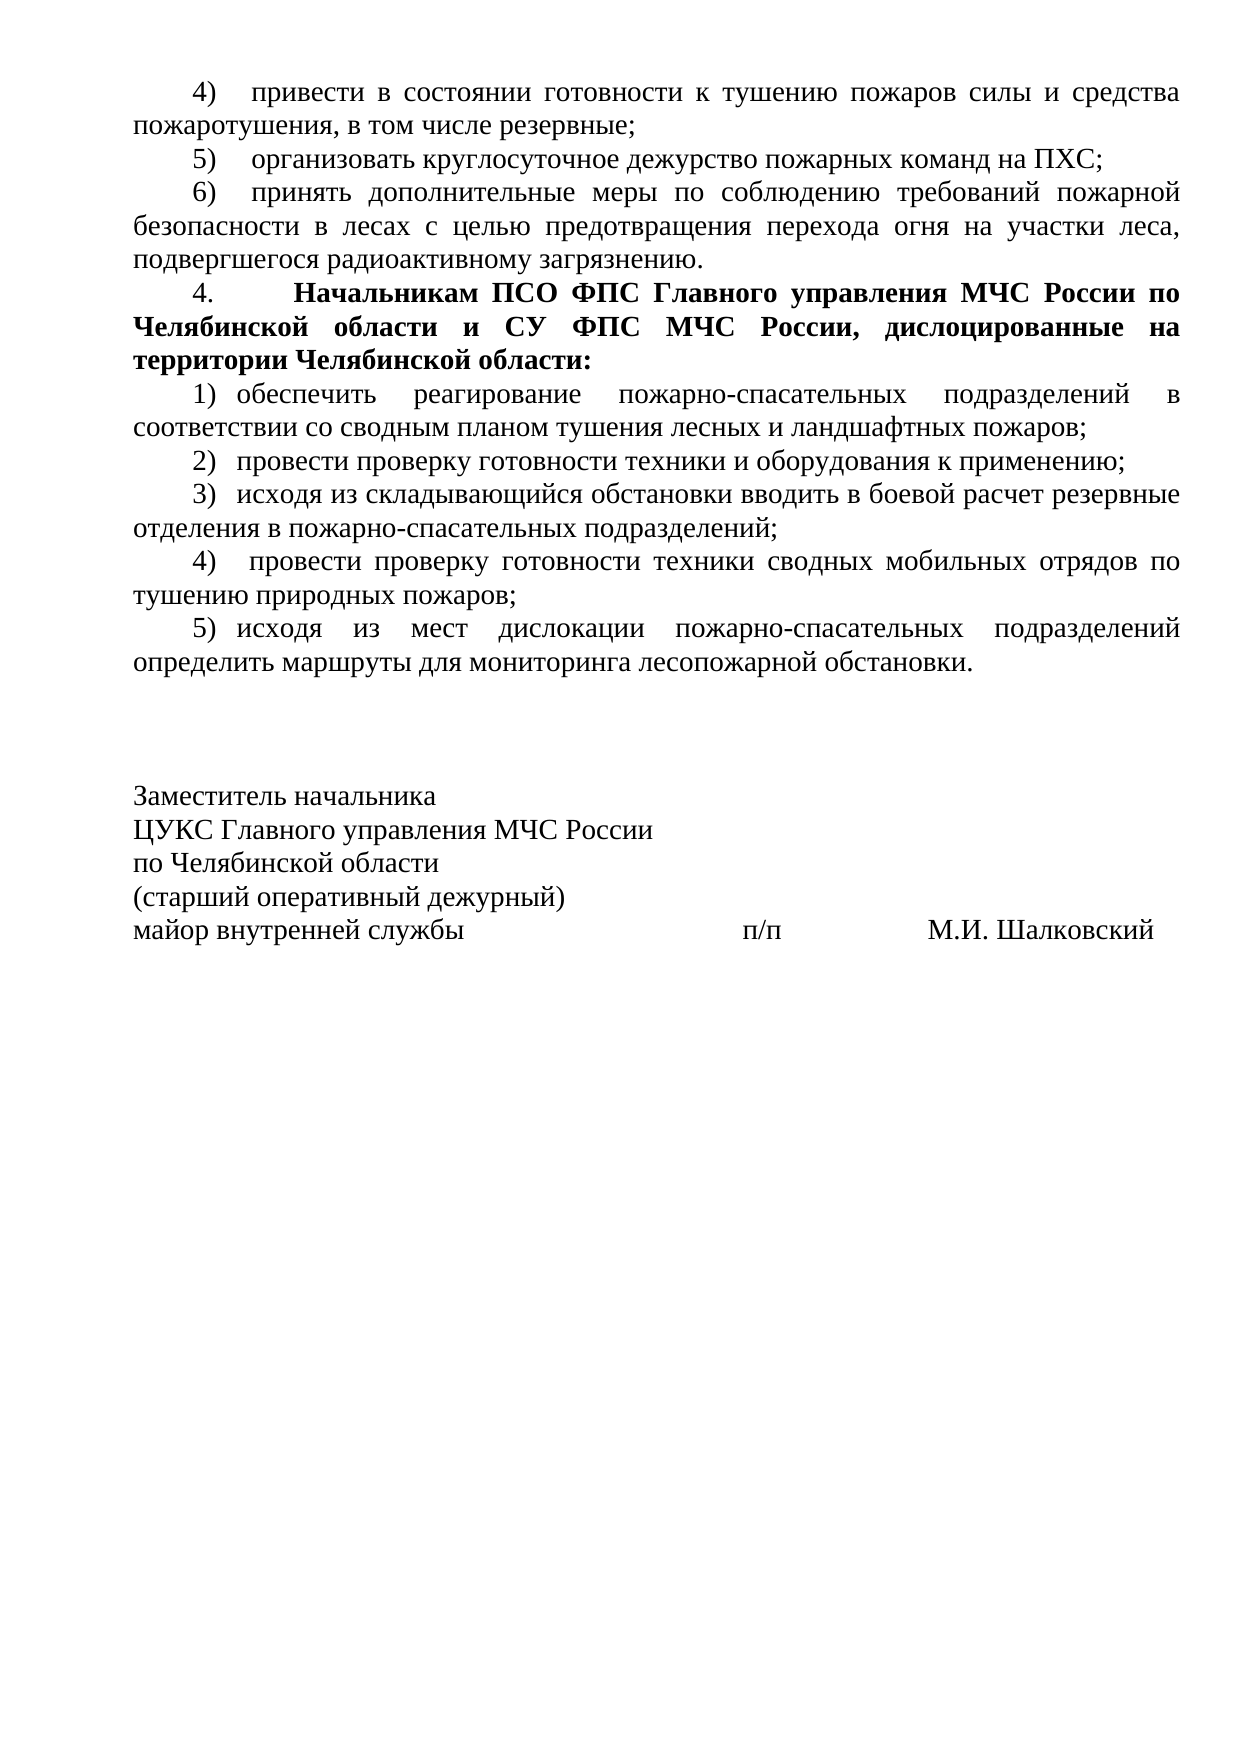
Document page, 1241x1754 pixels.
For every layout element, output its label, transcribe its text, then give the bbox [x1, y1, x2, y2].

list привести в состоянии готовности к тушению пожаров силы и средства пожаротушения, в том числе резервные; [133, 74, 1181, 141]
list провести проверку готовности техники сводных мобильных отрядов по тушению природных пожаров; [133, 543, 1181, 611]
list обеспечить реагирование пожарно-спасательных подразделений в соответствии со сводным планом тушения лесных и ландшафтных пожаров; [133, 376, 1181, 443]
text по Челябинской области [133, 845, 1181, 879]
text ЦУКС Главного управления МЧС России [133, 812, 1181, 845]
text майор внутренней службы п/п М.И. Шалковский [133, 912, 1181, 946]
text Заместитель начальника [133, 778, 1181, 812]
list провести проверку готовности техники и оборудования к применению; [133, 443, 1181, 476]
list принять дополнительные меры по соблюдению требований пожарной безопасности в лесах с целью предотвращения перехода огня на участки леса, подвергшегося радиоактивному загрязнению. [133, 174, 1181, 275]
text (старший оперативный дежурный) [133, 879, 1181, 912]
list исходя из мест дислокации пожарно-спасательных подразделений определить маршруты для мониторинга лесопожарной обстановки. [133, 611, 1181, 678]
list исходя из складывающийся обстановки вводить в боевой расчет резервные отделения в пожарно-спасательных подразделений; [133, 476, 1181, 543]
list Начальникам ПСО ФПС Главного управления МЧС России по Челябинской области и СУ ФПС МЧС России, дислоцированные на территории Челябинской области: [133, 275, 1181, 376]
list организовать круглосуточное дежурство пожарных команд на ПХС; [133, 141, 1181, 174]
